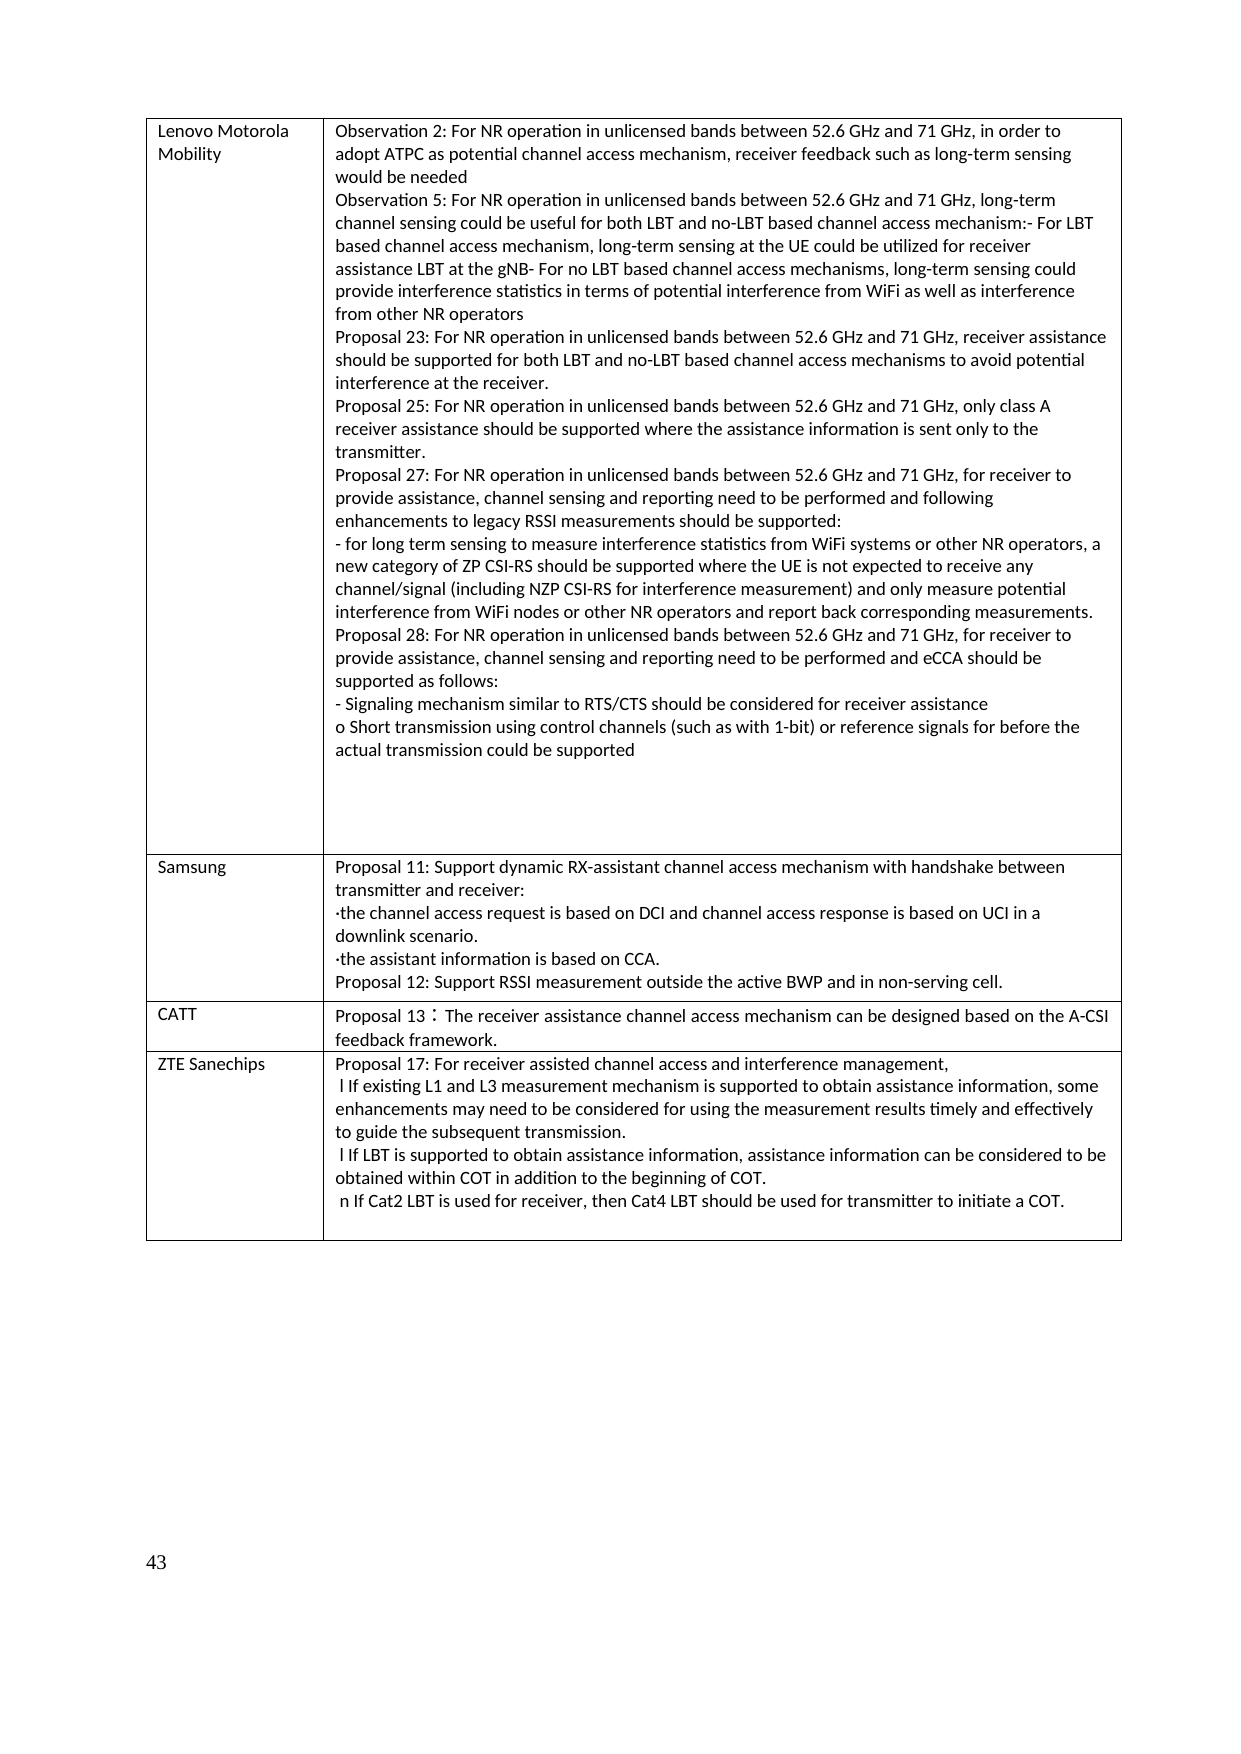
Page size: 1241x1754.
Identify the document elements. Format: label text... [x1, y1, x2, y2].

table_cell Lenovo Motorola Mobility [147, 119, 323, 854]
table_cell Proposal 11: Support dynamic RX-assistant channel access mechanism with handshake between transmitter and receiver: ·the channel access request is based on DCI and channel access response is based on UCI in a downlink scenario. ·the assistant information is based on CCA. Proposal 12: Support RSSI measurement outside the active BWP and in non-serving cell. [324, 855, 1121, 1001]
table_cell Proposal 17: For receiver assisted channel access and interference management, l If existing L1 and L3 measurement mechanism is supported to obtain assistance information, some enhancements may need to be considered for using the measurement results timely and effectively to guide the subsequent transmission. l If LBT is supported to obtain assistance information, assistance information can be considered to be obtained within COT in addition to the beginning of COT. n If Cat2 LBT is used for receiver, then Cat4 LBT should be used for transmitter to initiate a COT. [324, 1052, 1121, 1240]
table_cell Observation 2: For NR operation in unlicensed bands between 52.6 GHz and 71 GHz, in order to adopt ATPC as potential channel access mechanism, receiver feedback such as long-term sensing would be needed Observation 5: For NR operation in unlicensed bands between 52.6 GHz and 71 GHz, long-term channel sensing could be useful for both LBT and no-LBT based channel access mechanism:- For LBT based channel access mechanism, long-term sensing at the UE could be utilized for receiver assistance LBT at the gNB- For no LBT based channel access mechanisms, long-term sensing could provide interference statistics in terms of potential interference from WiFi as well as interference from other NR operators Proposal 23: For NR operation in unlicensed bands between 52.6 GHz and 71 GHz, receiver assistance should be supported for both LBT and no-LBT based channel access mechanisms to avoid potential interference at the receiver. Proposal 25: For NR operation in unlicensed bands between 52.6 GHz and 71 GHz, only class A receiver assistance should be supported where the assistance information is sent only to the transmitter. Proposal 27: For NR operation in unlicensed bands between 52.6 GHz and 71 GHz, for receiver to provide assistance, channel sensing and reporting need to be performed and following enhancements to legacy RSSI measurements should be supported: - for long term sensing to measure interference statistics from WiFi systems or other NR operators, a new category of ZP CSI-RS should be supported where the UE is not expected to receive any channel/signal (including NZP CSI-RS for interference measurement) and only measure potential interference from WiFi nodes or other NR operators and report back corresponding measurements. Proposal 28: For NR operation in unlicensed bands between 52.6 GHz and 71 GHz, for receiver to provide assistance, channel sensing and reporting need to be performed and eCCA should be supported as follows: - Signaling mechanism similar to RTS/CTS should be considered for receiver assistance o Short transmission using control channels (such as with 1-bit) or reference signals for before the actual transmission could be supported [324, 119, 1121, 854]
table_cell Proposal 13：The receiver assistance channel access mechanism can be designed based on the A-CSI feedback framework. [324, 1002, 1121, 1051]
table_cell CATT [147, 1002, 323, 1051]
table_cell Samsung [147, 855, 323, 1001]
table_cell ZTE Sanechips [147, 1052, 323, 1240]
